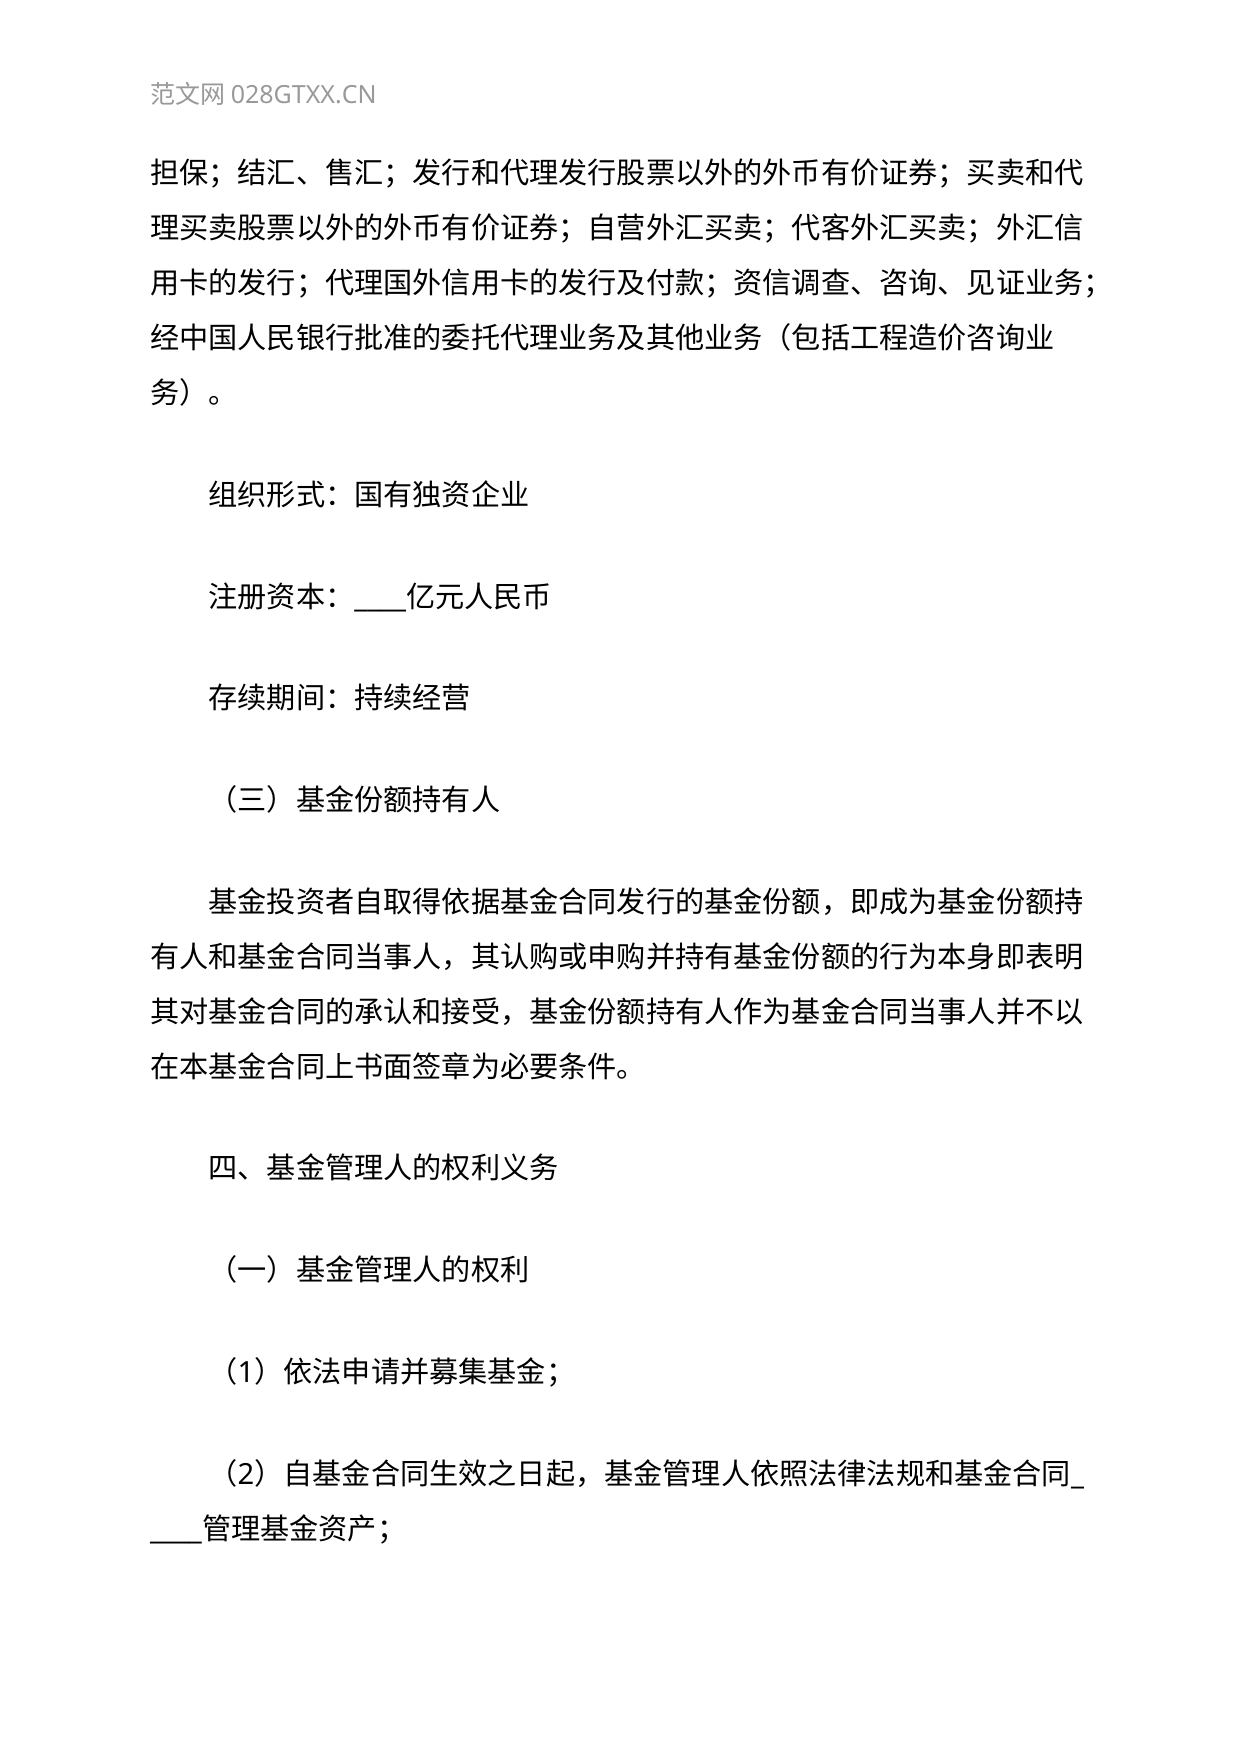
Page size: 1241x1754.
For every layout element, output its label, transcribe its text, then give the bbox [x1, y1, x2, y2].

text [150, 150, 1090, 412]
text （三）基金份额持有人 [150, 777, 1090, 819]
text 四、基金管理人的权利义务 [150, 1145, 1090, 1187]
text 基金投资者自取得依据基金合同发行的基金份额，即成为基金份额持有人和基金合同当事人，其认购或申购并持有基金份额的行为本身即表明其对基金合同的承认和接受，基金份额持有人作为基金合同当事人并不以在本基金合同上书面签章为必要条件。 [150, 879, 1090, 1086]
text 存续期间：持续经营 [150, 675, 1090, 717]
text （一）基金管理人的权利 [150, 1247, 1090, 1289]
text （1）依法申请并募集基金； [150, 1349, 1090, 1391]
text 注册资本：____亿元人民币 [150, 573, 1090, 616]
text 组织形式：国有独资企业 [150, 471, 1090, 514]
text （2）自基金合同生效之日起，基金管理人依照法律法规和基金合同_____管理基金资产； [150, 1451, 1090, 1548]
